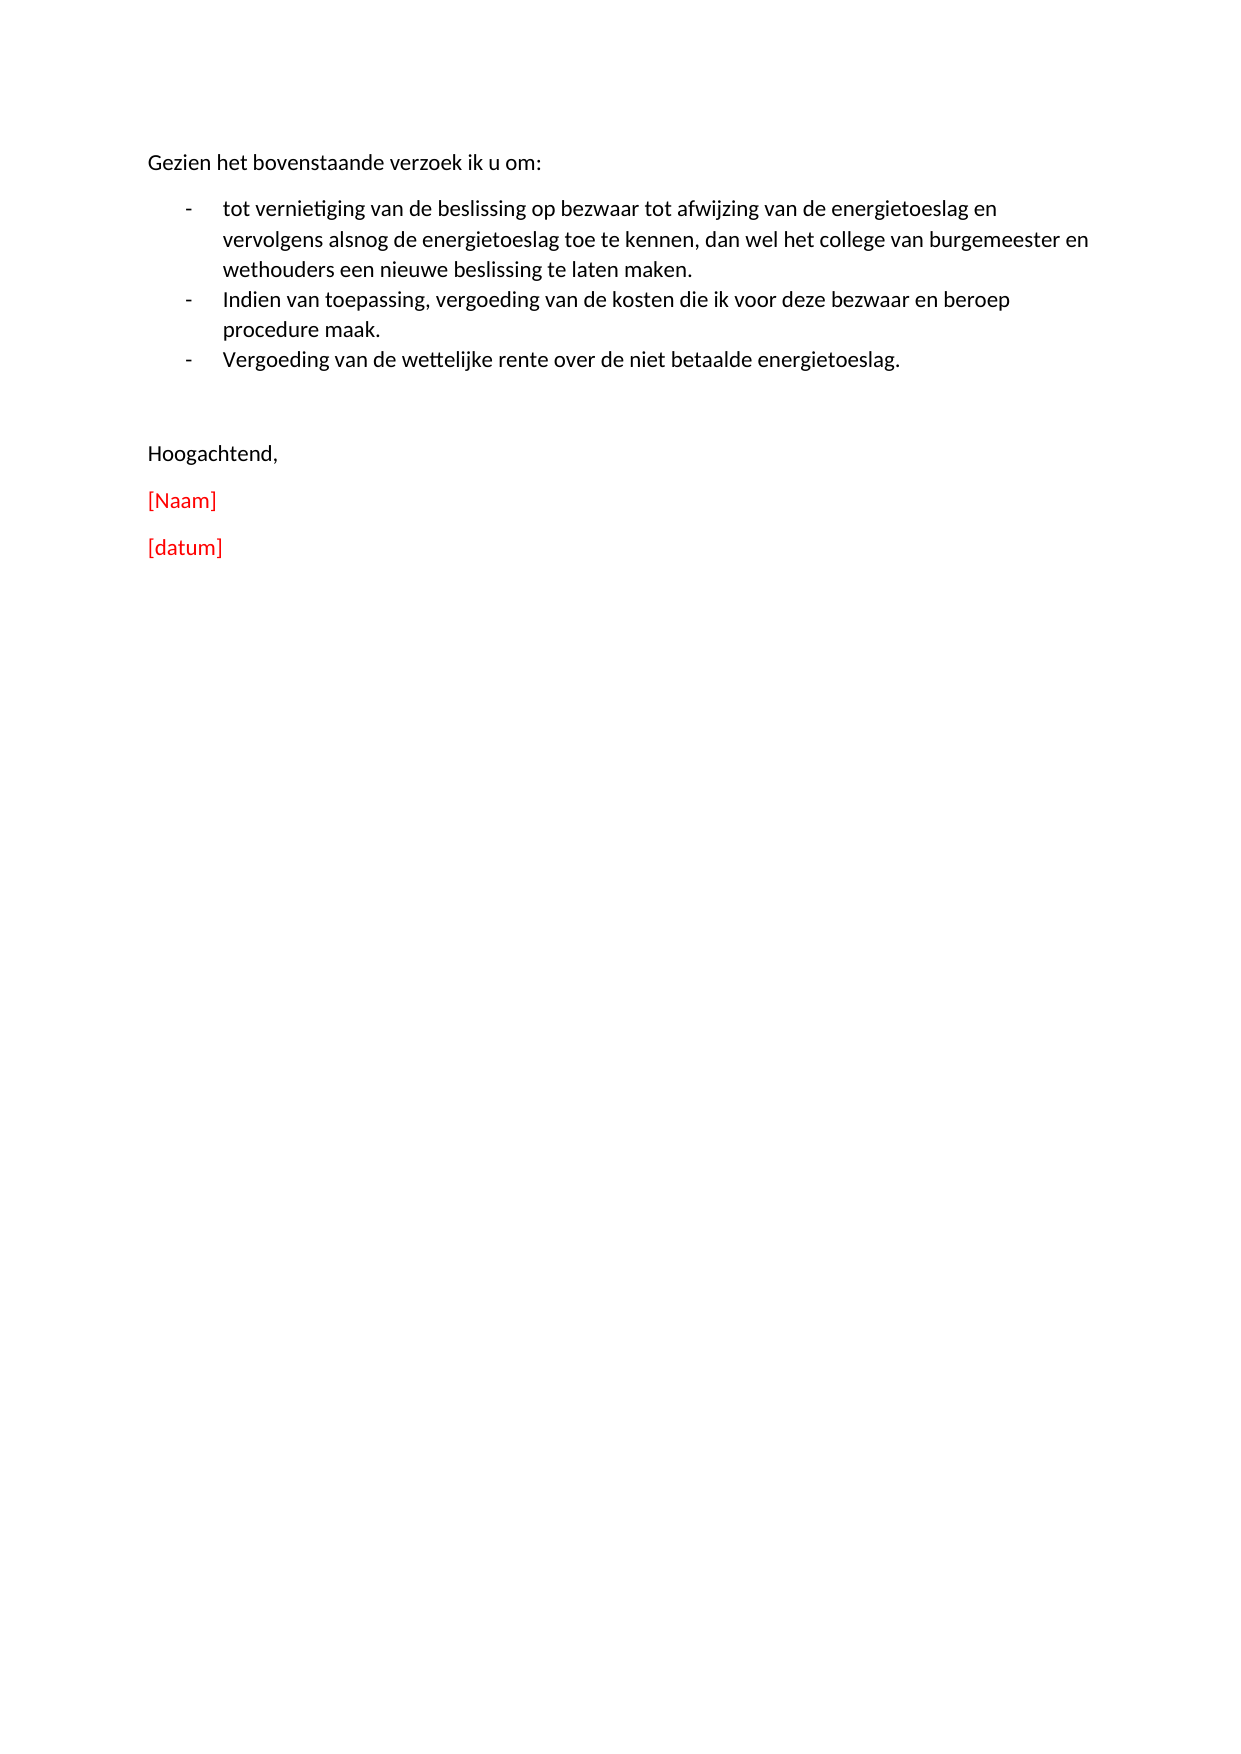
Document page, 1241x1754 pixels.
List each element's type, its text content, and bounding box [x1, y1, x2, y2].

text [Naam] [148, 486, 1093, 514]
text [datum] [148, 533, 1093, 561]
text Gezien het bovenstaande verzoek ik u om: [148, 148, 1093, 176]
list Indien van toepassing, vergoeding van de kosten die ik voor deze bezwaar en beroep procedure maak. [185, 285, 1093, 343]
list Vergoeding van de wettelijke rente over de niet betaalde energietoeslag. [185, 346, 1093, 373]
list tot vernietiging van de beslissing op bezwaar tot afwijzing van de energietoeslag en vervolgens alsnog de energietoeslag toe te kennen, dan wel het college van burgemeester en wethouders een nieuwe beslissing te laten maken. [185, 194, 1093, 283]
text Hoogachtend, [148, 439, 1093, 467]
